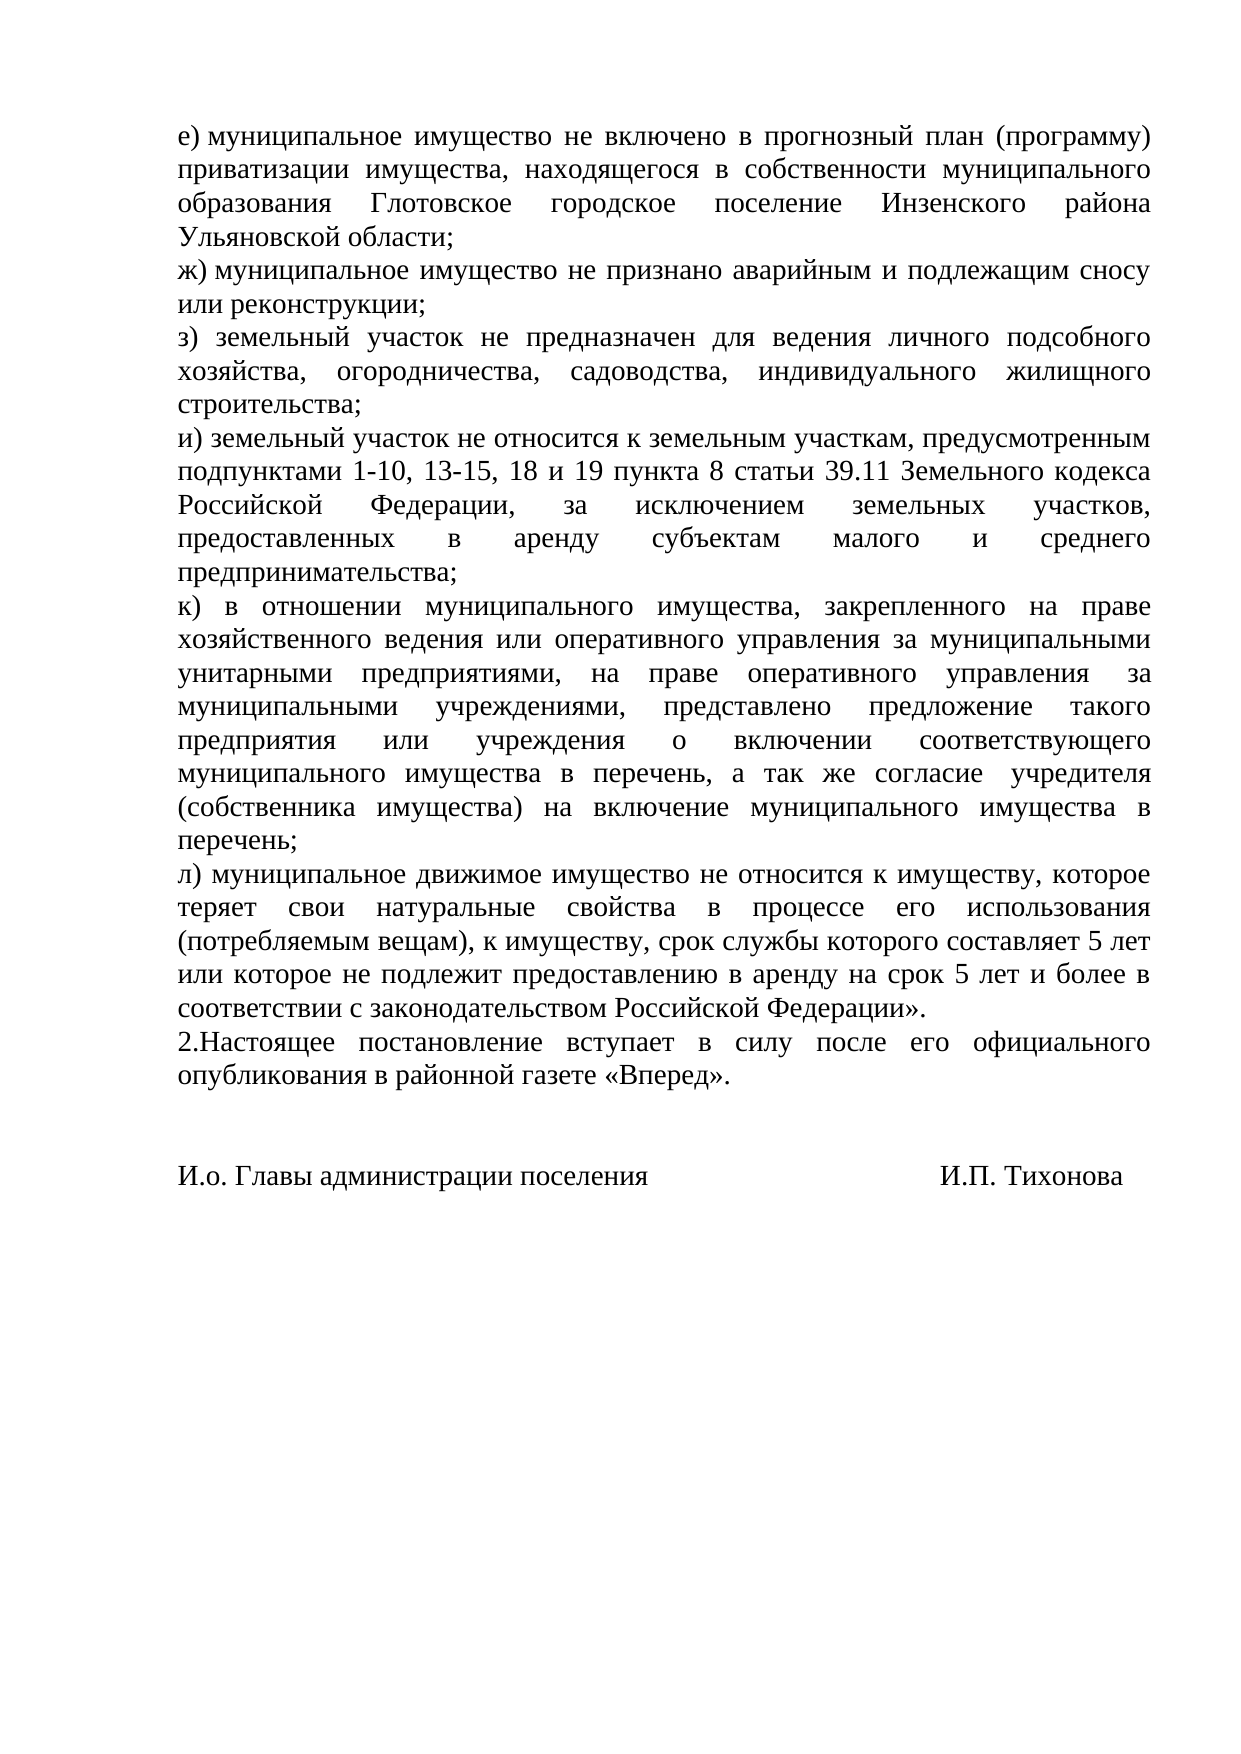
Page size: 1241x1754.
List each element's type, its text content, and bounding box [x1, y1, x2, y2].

text к) в отношении муниципального имущества, закрепленного на праве хозяйственного ведения или оперативного управления за муниципальными унитарными предприятиями, на праве оперативного управления за муниципальными учреждениями, представлено предложение такого предприятия или учреждения о включении соответствующего муниципального имущества в перечень, а так же согласие учредителя (собственника имущества) на включение муниципального имущества в перечень; [177, 588, 1152, 856]
text е) муниципальное имущество не включено в прогнозный план (программу) приватизации имущества, находящегося в собственности муниципального образования Глотовское городское поселение Инзенского района Ульяновской области; [177, 118, 1152, 252]
text з) земельный участок не предназначен для ведения личного подсобного хозяйства, огородничества, садоводства, индивидуального жилищного строительства; [177, 319, 1152, 420]
text 2.Настоящее постановление вступает в силу после его официального опубликования в районной газете «Вперед». [177, 1024, 1152, 1091]
text ж) муниципальное имущество не признано аварийным и подлежащим сносу или реконструкции; [177, 252, 1152, 319]
text и) земельный участок не относится к земельным участкам, предусмотренным подпунктами 1-10, 13-15, 18 и 19 пункта 8 статьи 39.11 Земельного кодекса Российской Федерации, за исключением земельных участков, предоставленных в аренду субъектам малого и среднего предпринимательства; [177, 420, 1152, 588]
text л) муниципальное движимое имущество не относится к имуществу, которое теряет свои натуральные свойства в процессе его использования (потребляемым вещам), к имуществу, срок службы которого составляет 5 лет или которое не подлежит предоставлению в аренду на срок 5 лет и более в соответствии с законодательством Российской Федерации». [177, 856, 1152, 1024]
text И.о. Главы администрации поселения И.П. Тихонова [177, 1158, 1152, 1191]
